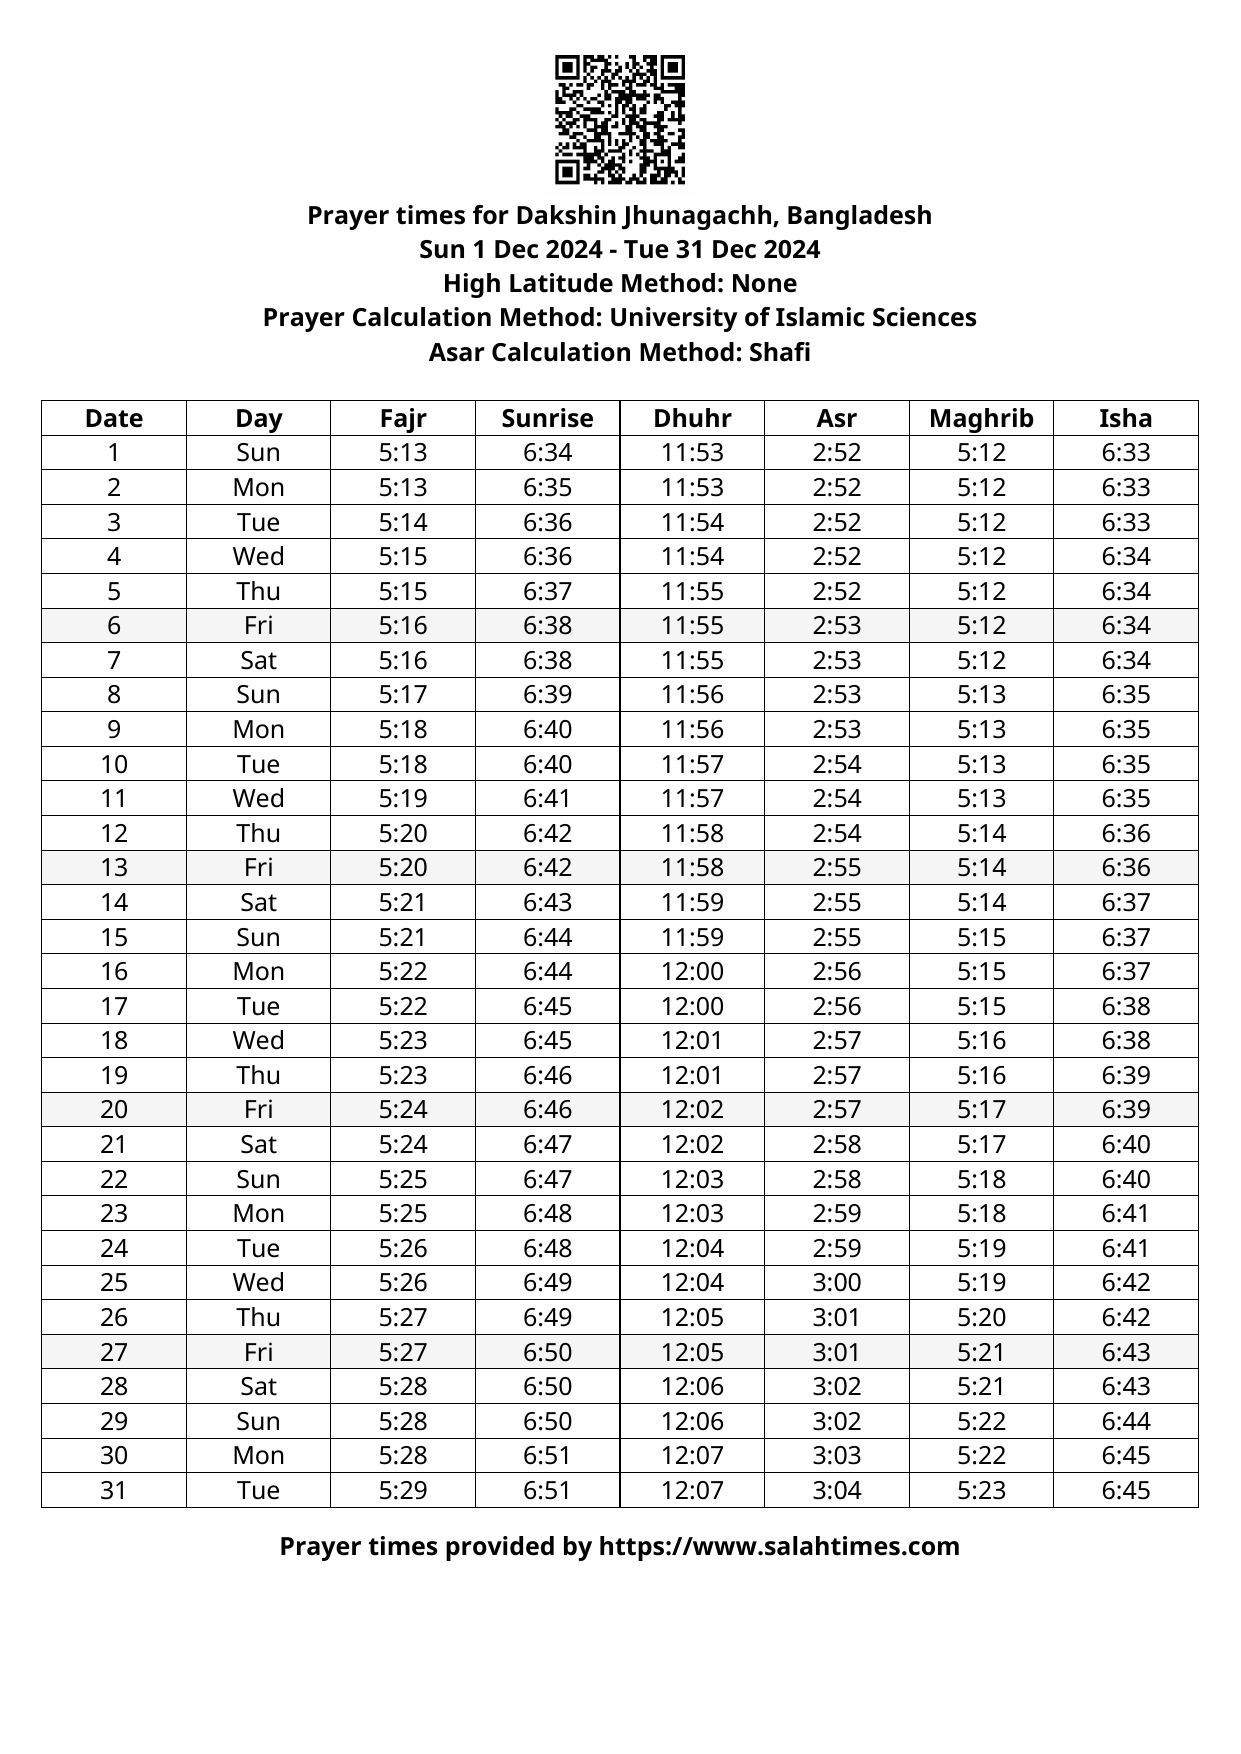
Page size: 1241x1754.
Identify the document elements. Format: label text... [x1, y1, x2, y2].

table_cell 6:35 [1054, 747, 1198, 780]
table_cell Sat [187, 643, 330, 677]
text Sun 1 Dec 2024 - Tue 31 Dec 2024 [42, 232, 1198, 266]
table_cell 18 [42, 1024, 186, 1057]
table_cell 6:36 [1054, 816, 1198, 849]
table_cell 5:18 [910, 1162, 1053, 1195]
table_cell 6:33 [1054, 436, 1198, 469]
table_cell 6:36 [476, 505, 619, 538]
table_cell 6:45 [1054, 1439, 1198, 1472]
table_cell 2 [42, 470, 186, 504]
table_cell 3:02 [765, 1369, 909, 1403]
table_cell 5:12 [910, 436, 1053, 469]
table_cell 8 [42, 678, 186, 711]
table_cell 17 [42, 989, 186, 1022]
table_cell 11:54 [621, 539, 764, 573]
table_cell 2:57 [765, 1093, 909, 1126]
table_cell 5:23 [331, 1058, 475, 1092]
table_cell 12:00 [621, 989, 764, 1022]
table_cell 6:41 [1054, 1196, 1198, 1230]
table_cell 6:38 [1054, 1024, 1198, 1057]
table_cell 1 [42, 436, 186, 469]
table_cell 12:07 [621, 1473, 764, 1507]
table_cell 5:12 [910, 643, 1053, 677]
table_cell 6:49 [476, 1266, 619, 1299]
table_cell Tue [187, 1231, 330, 1264]
table_cell 6:40 [476, 712, 619, 746]
table_cell 5:20 [331, 816, 475, 849]
table_cell 11:56 [621, 678, 764, 711]
table_cell 11:55 [621, 609, 764, 642]
table_cell 28 [42, 1369, 186, 1403]
table_cell 5:28 [331, 1404, 475, 1437]
table_cell 5:14 [910, 885, 1053, 919]
table_cell 5:15 [910, 954, 1053, 988]
table_cell 12:06 [621, 1404, 764, 1437]
table_cell 5:16 [331, 609, 475, 642]
table_cell 5:13 [331, 470, 475, 504]
table_cell 5:21 [910, 1369, 1053, 1403]
table_cell 2:55 [765, 851, 909, 884]
table_cell 5:24 [331, 1093, 475, 1126]
table_cell Sun [187, 1404, 330, 1437]
table_cell 4 [42, 539, 186, 573]
table_cell 6:34 [1054, 609, 1198, 642]
table_cell 5:15 [331, 539, 475, 573]
table_cell 2:57 [765, 1058, 909, 1092]
table_cell 6:36 [476, 539, 619, 573]
table_cell 6:39 [1054, 1058, 1198, 1092]
table_header Date [42, 401, 186, 434]
table_cell Tue [187, 505, 330, 538]
table_cell 2:59 [765, 1196, 909, 1230]
table_cell 5:13 [910, 781, 1053, 815]
table_cell 2:53 [765, 609, 909, 642]
table_cell 11:54 [621, 505, 764, 538]
table_cell 30 [42, 1439, 186, 1472]
table_cell 6:50 [476, 1404, 619, 1437]
table_header Maghrib [910, 401, 1053, 434]
table_cell 12 [42, 816, 186, 849]
table_cell 6:42 [476, 816, 619, 849]
table_cell 5:14 [910, 816, 1053, 849]
table_cell Fri [187, 1335, 330, 1368]
table_cell 11:58 [621, 816, 764, 849]
table_cell 5 [42, 574, 186, 607]
table_cell Sat [187, 885, 330, 919]
table_cell 6:45 [1054, 1473, 1198, 1507]
table_cell 25 [42, 1266, 186, 1299]
table_cell Mon [187, 1439, 330, 1472]
table_cell 6:34 [1054, 643, 1198, 677]
table_cell 6:37 [1054, 920, 1198, 953]
table_cell 3:01 [765, 1300, 909, 1334]
table_header Dhuhr [621, 401, 764, 434]
text High Latitude Method: None [42, 266, 1198, 300]
table_cell Sat [187, 1127, 330, 1161]
table_cell 24 [42, 1231, 186, 1264]
table_cell 29 [42, 1404, 186, 1437]
table_cell 27 [42, 1335, 186, 1368]
table_cell 2:53 [765, 643, 909, 677]
table_cell 5:14 [331, 505, 475, 538]
text Prayer Calculation Method: University of Islamic Sciences [42, 300, 1198, 334]
table_cell 12:04 [621, 1231, 764, 1264]
table_cell Thu [187, 1058, 330, 1092]
table_cell 6:50 [476, 1335, 619, 1368]
table_cell 5:19 [910, 1266, 1053, 1299]
table_cell 5:21 [331, 920, 475, 953]
table_cell 12:02 [621, 1127, 764, 1161]
table_cell 11:56 [621, 712, 764, 746]
table_cell 2:55 [765, 885, 909, 919]
table_cell 12:03 [621, 1162, 764, 1195]
table_cell 5:29 [331, 1473, 475, 1507]
table_cell 19 [42, 1058, 186, 1092]
table_cell 2:56 [765, 989, 909, 1022]
table_cell 5:18 [331, 712, 475, 746]
table_cell 6:38 [476, 609, 619, 642]
table_cell 2:52 [765, 470, 909, 504]
table_cell 15 [42, 920, 186, 953]
text Asar Calculation Method: Shafi [42, 334, 1198, 368]
table_cell 6:34 [1054, 539, 1198, 573]
table_cell Fri [187, 609, 330, 642]
table_cell 5:15 [910, 920, 1053, 953]
table_cell 5:13 [910, 747, 1053, 780]
table_cell 23 [42, 1196, 186, 1230]
table_cell 5:26 [331, 1266, 475, 1299]
table_cell 5:27 [331, 1335, 475, 1368]
table_cell 12:04 [621, 1266, 764, 1299]
table_cell 11:57 [621, 781, 764, 815]
table_cell 5:19 [910, 1231, 1053, 1264]
picture [542, 41, 699, 198]
table_cell 11:55 [621, 643, 764, 677]
table_cell 12:05 [621, 1335, 764, 1368]
table_cell 6:46 [476, 1058, 619, 1092]
table_cell 6:47 [476, 1127, 619, 1161]
table_cell 11:53 [621, 436, 764, 469]
table_cell 14 [42, 885, 186, 919]
table_cell 6:37 [476, 574, 619, 607]
table_cell 5:18 [331, 747, 475, 780]
table_cell 6:33 [1054, 505, 1198, 538]
table_cell 12:06 [621, 1369, 764, 1403]
table_cell 6:37 [1054, 885, 1198, 919]
table_cell 5:16 [910, 1058, 1053, 1092]
table_cell 6:35 [476, 470, 619, 504]
table_cell 6:45 [476, 989, 619, 1022]
table_cell 5:28 [331, 1369, 475, 1403]
table_cell 12:05 [621, 1300, 764, 1334]
table_cell 12:02 [621, 1093, 764, 1126]
table_cell 6:44 [476, 954, 619, 988]
table_cell 5:25 [331, 1196, 475, 1230]
table_cell Fri [187, 851, 330, 884]
table_cell 5:19 [331, 781, 475, 815]
table_cell 5:27 [331, 1300, 475, 1334]
table_cell 3:00 [765, 1266, 909, 1299]
table_cell Sun [187, 1162, 330, 1195]
table_cell 21 [42, 1127, 186, 1161]
table_cell 6:41 [476, 781, 619, 815]
table_cell 2:52 [765, 436, 909, 469]
table_cell 31 [42, 1473, 186, 1507]
table_cell 6:42 [476, 851, 619, 884]
table_cell 6 [42, 609, 186, 642]
table_cell 6:47 [476, 1162, 619, 1195]
table_cell 6:35 [1054, 781, 1198, 815]
table_cell 11:58 [621, 851, 764, 884]
table_cell 9 [42, 712, 186, 746]
table_cell 5:17 [910, 1127, 1053, 1161]
table_cell 6:51 [476, 1439, 619, 1472]
table_cell Sat [187, 1369, 330, 1403]
table_header Fajr [331, 401, 475, 434]
table_cell 6:35 [1054, 678, 1198, 711]
table_cell 6:35 [1054, 712, 1198, 746]
table_cell 3:01 [765, 1335, 909, 1368]
table_cell 5:20 [910, 1300, 1053, 1334]
table_cell 6:51 [476, 1473, 619, 1507]
table_cell 2:58 [765, 1162, 909, 1195]
table_cell Wed [187, 1024, 330, 1057]
table_cell 11:59 [621, 920, 764, 953]
table_cell 26 [42, 1300, 186, 1334]
table_cell 5:18 [910, 1196, 1053, 1230]
table_cell 2:55 [765, 920, 909, 953]
table_cell 11 [42, 781, 186, 815]
table_cell 5:15 [910, 989, 1053, 1022]
table_cell 5:23 [331, 1024, 475, 1057]
table_cell 11:59 [621, 885, 764, 919]
text Prayer times provided by https://www.salahtimes.com [42, 1528, 1198, 1563]
table_cell 6:48 [476, 1231, 619, 1264]
table_cell 5:15 [331, 574, 475, 607]
table_cell 2:57 [765, 1024, 909, 1057]
table_cell 6:34 [476, 436, 619, 469]
table_cell 6:36 [1054, 851, 1198, 884]
table_header Day [187, 401, 330, 434]
table_cell 22 [42, 1162, 186, 1195]
table_cell 6:43 [1054, 1369, 1198, 1403]
table_cell 12:03 [621, 1196, 764, 1230]
table_header Sunrise [476, 401, 619, 434]
table_cell 5:13 [331, 436, 475, 469]
table_cell 5:22 [910, 1404, 1053, 1437]
table_cell 6:40 [476, 747, 619, 780]
table_cell 5:12 [910, 539, 1053, 573]
table_cell 6:39 [1054, 1093, 1198, 1126]
table_cell Fri [187, 1093, 330, 1126]
table_cell 5:23 [910, 1473, 1053, 1507]
table_cell 5:24 [331, 1127, 475, 1161]
table_cell Sun [187, 436, 330, 469]
table_cell 6:48 [476, 1196, 619, 1230]
table_cell 6:42 [1054, 1266, 1198, 1299]
table_cell 16 [42, 954, 186, 988]
table_cell 2:54 [765, 781, 909, 815]
table_cell 6:40 [1054, 1162, 1198, 1195]
table_cell 6:41 [1054, 1231, 1198, 1264]
table_cell 20 [42, 1093, 186, 1126]
table_cell 5:28 [331, 1439, 475, 1472]
table_cell 12:01 [621, 1024, 764, 1057]
table_cell 3:03 [765, 1439, 909, 1472]
table_cell 2:52 [765, 539, 909, 573]
table_cell 2:52 [765, 574, 909, 607]
table_cell 11:55 [621, 574, 764, 607]
table_cell 5:26 [331, 1231, 475, 1264]
table_cell 5:22 [331, 954, 475, 988]
table_cell Tue [187, 989, 330, 1022]
table_cell 13 [42, 851, 186, 884]
table_cell 6:39 [476, 678, 619, 711]
table_cell 2:52 [765, 505, 909, 538]
table_header Isha [1054, 401, 1198, 434]
table_cell 6:33 [1054, 470, 1198, 504]
table_cell 6:37 [1054, 954, 1198, 988]
table_cell 5:16 [910, 1024, 1053, 1057]
table_cell 5:22 [910, 1439, 1053, 1472]
table_cell 6:44 [1054, 1404, 1198, 1437]
table_cell 6:42 [1054, 1300, 1198, 1334]
table_cell 10 [42, 747, 186, 780]
text Prayer times for Dakshin Jhunagachh, Bangladesh [42, 198, 1198, 232]
table_cell Thu [187, 816, 330, 849]
table_cell 6:49 [476, 1300, 619, 1334]
table_cell 6:43 [476, 885, 619, 919]
table_cell 11:57 [621, 747, 764, 780]
table_cell 6:45 [476, 1024, 619, 1057]
table_cell 12:00 [621, 954, 764, 988]
table_cell 2:54 [765, 816, 909, 849]
table_cell 6:44 [476, 920, 619, 953]
table_cell 12:01 [621, 1058, 764, 1092]
table_cell Sun [187, 920, 330, 953]
table_cell 3 [42, 505, 186, 538]
table_cell 5:16 [331, 643, 475, 677]
table_cell 3:04 [765, 1473, 909, 1507]
table_cell 5:17 [331, 678, 475, 711]
table_cell 6:50 [476, 1369, 619, 1403]
table_cell 6:46 [476, 1093, 619, 1126]
table_cell 2:54 [765, 747, 909, 780]
table_cell 5:21 [910, 1335, 1053, 1368]
table_cell Mon [187, 1196, 330, 1230]
table_cell 12:07 [621, 1439, 764, 1472]
table_cell 6:40 [1054, 1127, 1198, 1161]
table_cell 5:22 [331, 989, 475, 1022]
table_cell 5:17 [910, 1093, 1053, 1126]
table_cell 7 [42, 643, 186, 677]
table_cell Tue [187, 1473, 330, 1507]
table_cell Wed [187, 1266, 330, 1299]
table_cell 5:20 [331, 851, 475, 884]
table_header Asr [765, 401, 909, 434]
table_cell 11:53 [621, 470, 764, 504]
table_cell Wed [187, 539, 330, 573]
table_cell 6:43 [1054, 1335, 1198, 1368]
table_cell Mon [187, 470, 330, 504]
table_cell 2:59 [765, 1231, 909, 1264]
table_cell Tue [187, 747, 330, 780]
table_cell 2:53 [765, 678, 909, 711]
table_cell 2:58 [765, 1127, 909, 1161]
table_cell 5:12 [910, 574, 1053, 607]
table_cell Thu [187, 1300, 330, 1334]
table_cell 5:12 [910, 470, 1053, 504]
table_cell 5:21 [331, 885, 475, 919]
table_cell 5:25 [331, 1162, 475, 1195]
table_cell 5:13 [910, 712, 1053, 746]
table_cell Mon [187, 712, 330, 746]
table_cell Thu [187, 574, 330, 607]
table_cell 5:12 [910, 505, 1053, 538]
table_cell 3:02 [765, 1404, 909, 1437]
table_cell Mon [187, 954, 330, 988]
table_cell Sun [187, 678, 330, 711]
table_cell 2:56 [765, 954, 909, 988]
table_cell 5:13 [910, 678, 1053, 711]
table_cell 6:38 [476, 643, 619, 677]
table_cell 6:34 [1054, 574, 1198, 607]
table_cell 5:14 [910, 851, 1053, 884]
table_cell 6:38 [1054, 989, 1198, 1022]
table_cell 2:53 [765, 712, 909, 746]
table_cell Wed [187, 781, 330, 815]
table_cell 5:12 [910, 609, 1053, 642]
